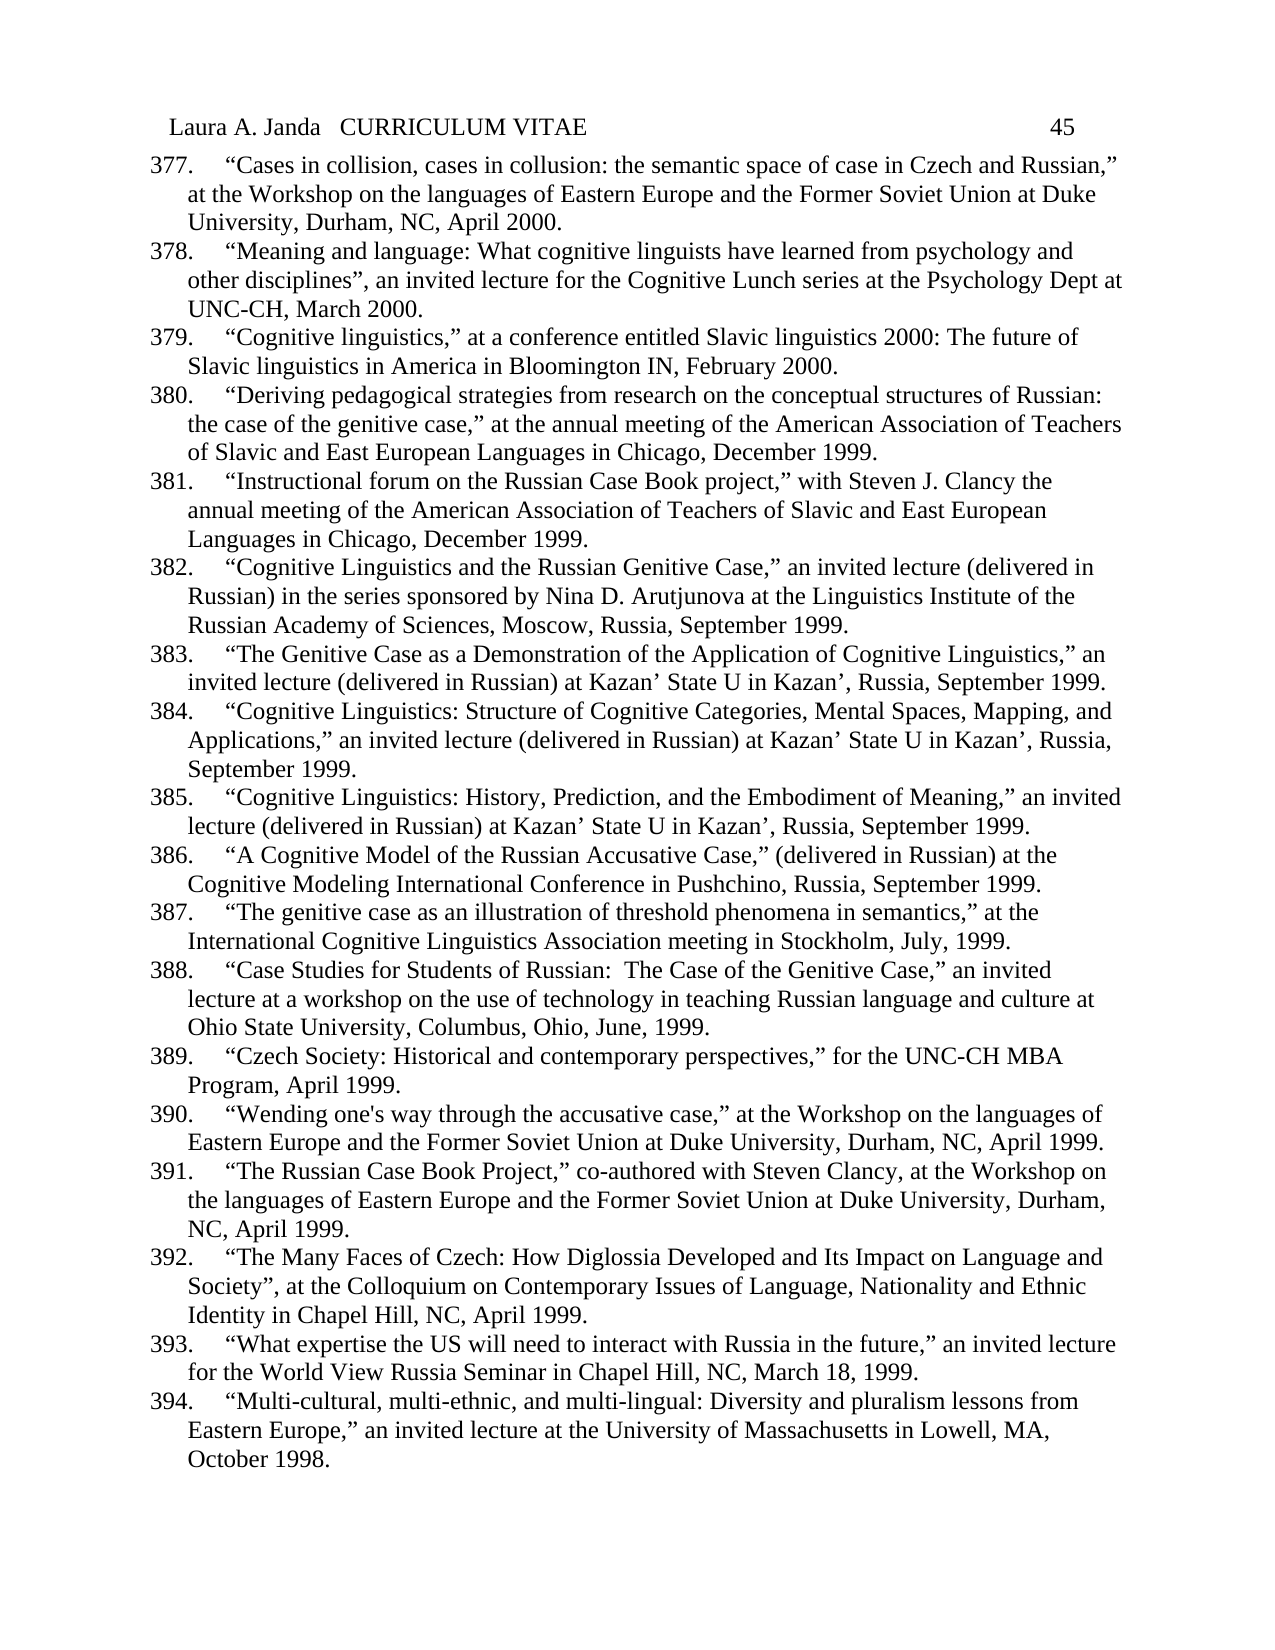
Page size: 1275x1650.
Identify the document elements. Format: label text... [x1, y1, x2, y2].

list “Case Studies for Students of Russian: The Case of the Genitive Case,” an invited lecture at a workshop on the use of technology in teaching Russian language and culture at Ohio State University, Columbus, Ohio, June, 1999. [150, 955, 1125, 1041]
list “The Russian Case Book Project,” co-authored with Steven Clancy, at the Workshop on the languages of Eastern Europe and the Former Soviet Union at Duke University, Durham, NC, April 1999. [150, 1156, 1125, 1242]
list “Cognitive Linguistics: Structure of Cognitive Categories, Mental Spaces, Mapping, and Applications,” an invited lecture (delivered in Russian) at Kazan’ State U in Kazan’, Russia, September 1999. [150, 696, 1125, 782]
list “Czech Society: Historical and contemporary perspectives,” for the UNC-CH MBA Program, April 1999. [150, 1041, 1125, 1099]
list “Cognitive Linguistics and the Russian Genitive Case,” an invited lecture (delivered in Russian) in the series sponsored by Nina D. Arutjunova at the Linguistics Institute of the Russian Academy of Sciences, Moscow, Russia, September 1999. [150, 552, 1125, 639]
list “Meaning and language: What cognitive linguists have learned from psychology and other disciplines”, an invited lecture for the Cognitive Lunch series at the Psychology Dept at UNC-CH, March 2000. [150, 236, 1125, 322]
list “The Many Faces of Czech: How Diglossia Developed and Its Impact on Language and Society”, at the Colloquium on Contemporary Issues of Language, Nationality and Ethnic Identity in Chapel Hill, NC, April 1999. [150, 1242, 1125, 1329]
list “The Genitive Case as a Demonstration of the Application of Cognitive Linguistics,” an invited lecture (delivered in Russian) at Kazan’ State U in Kazan’, Russia, September 1999. [150, 639, 1125, 696]
list “Instructional forum on the Russian Case Book project,” with Steven J. Clancy the annual meeting of the American Association of Teachers of Slavic and East European Languages in Chicago, December 1999. [150, 466, 1125, 552]
list “What expertise the US will need to interact with Russia in the future,” an invited lecture for the World View Russia Seminar in Chapel Hill, NC, March 18, 1999. [150, 1329, 1125, 1386]
list “A Cognitive Model of the Russian Accusative Case,” (delivered in Russian) at the Cognitive Modeling International Conference in Pushchino, Russia, September 1999. [150, 840, 1125, 897]
list “Deriving pedagogical strategies from research on the conceptual structures of Russian: the case of the genitive case,” at the annual meeting of the American Association of Teachers of Slavic and East European Languages in Chicago, December 1999. [150, 380, 1125, 466]
list “Cases in collision, cases in collusion: the semantic space of case in Czech and Russian,” at the Workshop on the languages of Eastern Europe and the Former Soviet Union at Duke University, Durham, NC, April 2000. [150, 150, 1125, 236]
list “The genitive case as an illustration of threshold phenomena in semantics,” at the International Cognitive Linguistics Association meeting in Stockholm, July, 1999. [150, 897, 1125, 955]
list “Wending one's way through the accusative case,” at the Workshop on the languages of Eastern Europe and the Former Soviet Union at Duke University, Durham, NC, April 1999. [150, 1099, 1125, 1156]
list “Cognitive Linguistics: History, Prediction, and the Embodiment of Meaning,” an invited lecture (delivered in Russian) at Kazan’ State U in Kazan’, Russia, September 1999. [150, 782, 1125, 840]
list “Cognitive linguistics,” at a conference entitled Slavic linguistics 2000: The future of Slavic linguistics in America in Bloomington IN, February 2000. [150, 322, 1125, 380]
list “Multi-cultural, multi-ethnic, and multi-lingual: Diversity and pluralism lessons from Eastern Europe,” an invited lecture at the University of Massachusetts in Lowell, MA, October 1998. [150, 1386, 1125, 1472]
